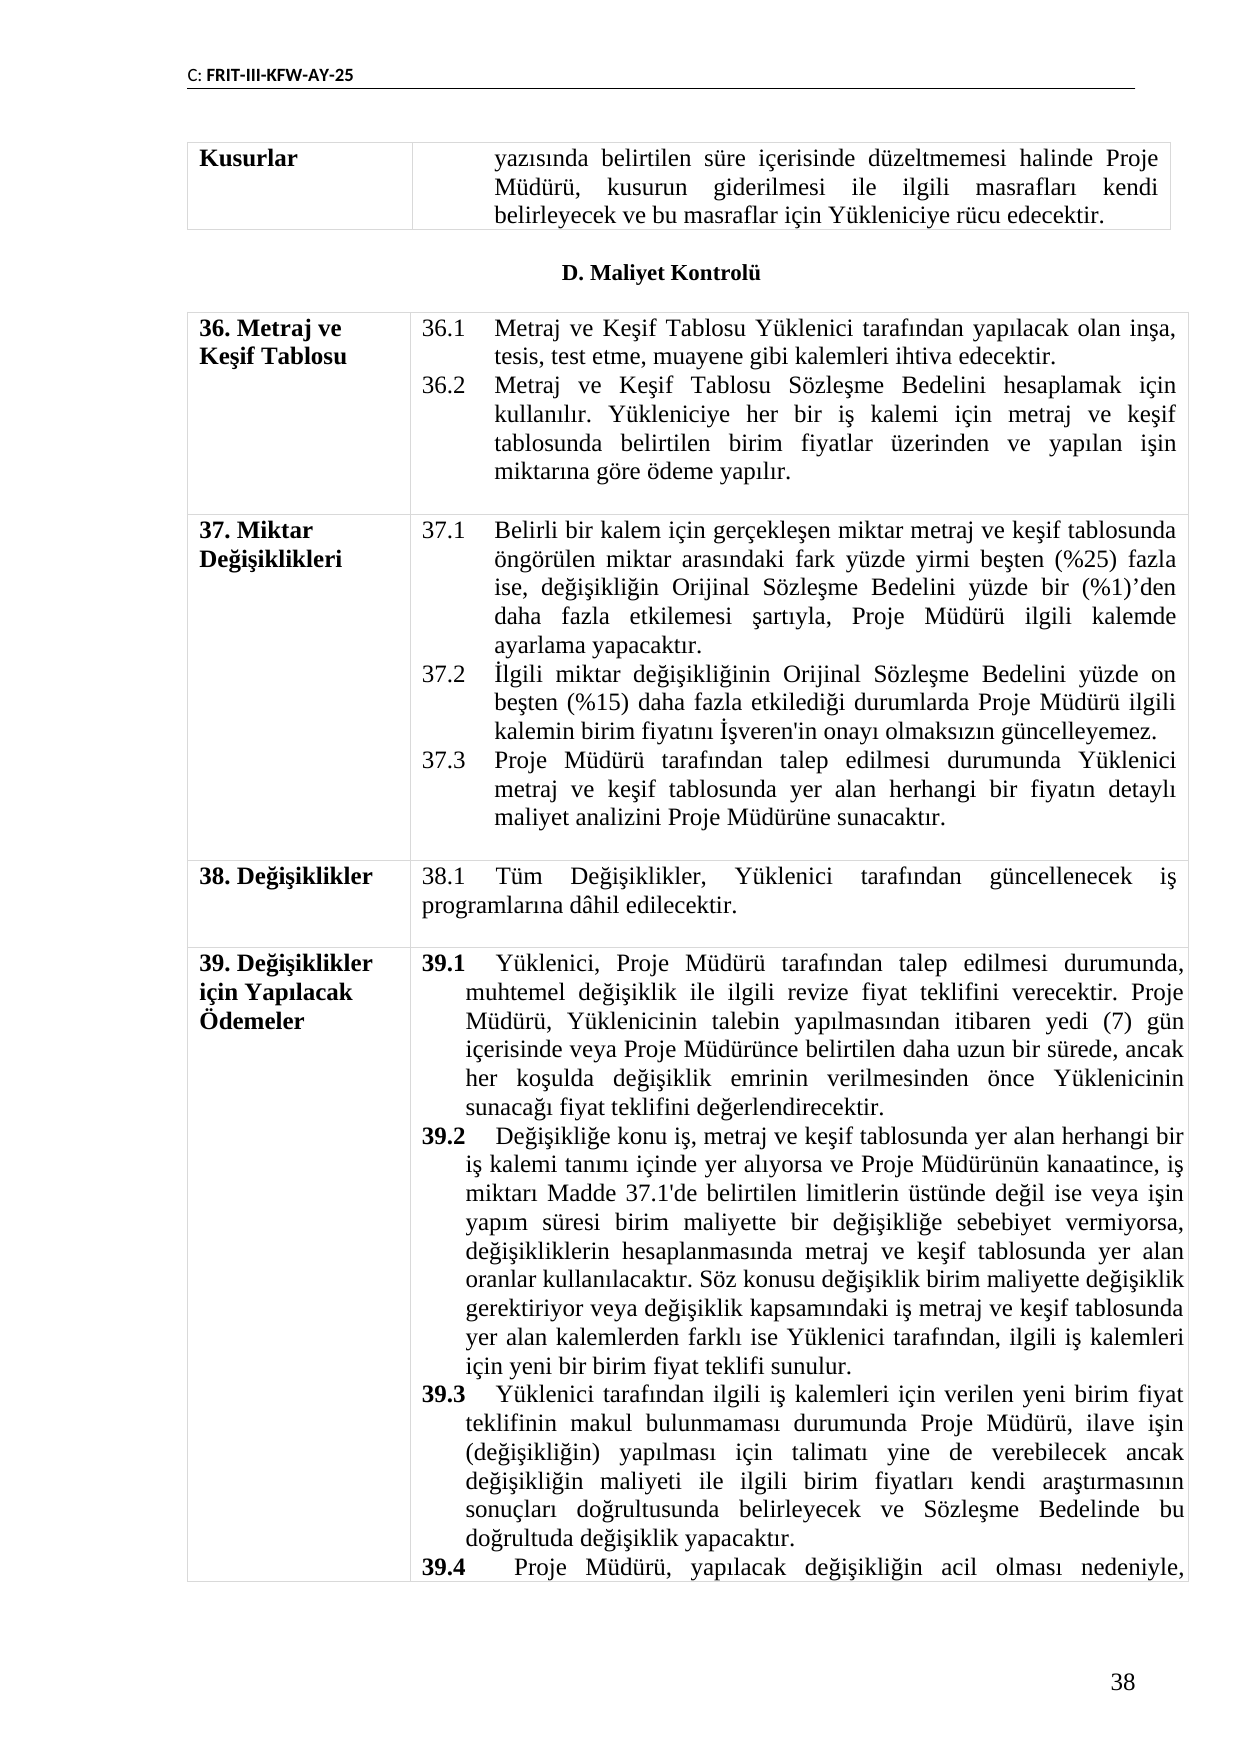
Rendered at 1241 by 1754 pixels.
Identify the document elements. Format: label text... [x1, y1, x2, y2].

table_cell 37.1 Belirli bir kalem için gerçekleşen miktar metraj ve keşif tablosunda öngörülen miktar arasındaki fark yüzde yirmi beşten (%25) fazla ise, değişikliğin Orijinal Sözleşme Bedelini yüzde bir (%1)’den daha fazla etkilemesi şartıyla, Proje Müdürü ilgili kalemde ayarlama yapacaktır. 37.2 İlgili miktar değişikliğinin Orijinal Sözleşme Bedelini yüzde on beşten (%15) daha fazla etkilediği durumlarda Proje Müdürü ilgili kalemin birim fiyatını İşveren'in onayı olmaksızın güncelleyemez. 37.3 Proje Müdürü tarafından talep edilmesi durumunda Yüklenici metraj ve keşif tablosunda yer alan herhangi bir fiyatın detaylı maliyet analizini Proje Müdürüne sunacaktır. [411, 515, 1188, 860]
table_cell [411, 948, 1188, 1581]
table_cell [188, 948, 410, 1581]
table_header 36.1 Metraj ve Keşif Tablosu Yüklenici tarafından yapılacak olan inşa, tesis, test etme, muayene gibi kalemleri ihtiva edecektir. 36.2 Metraj ve Keşif Tablosu Sözleşme Bedelini hesaplamak için kullanılır. Yükleniciye her bir iş kalemi için metraj ve keşif tablosunda belirtilen birim fiyatlar üzerinden ve yapılan işin miktarına göre ödeme yapılır. [411, 313, 1188, 514]
table_header 36. Metraj ve Keşif Tablosu [188, 313, 410, 514]
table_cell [188, 143, 412, 229]
table_cell 38.1 Tüm Değişiklikler, Yüklenici tarafından güncellenecek iş programlarına dâhil edilecektir. [411, 861, 1188, 947]
text D. Maliyet Kontrolü [187, 259, 1135, 285]
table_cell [413, 143, 1170, 229]
table_cell 38. Değişiklikler [188, 861, 410, 947]
table_cell 37. Miktar Değişiklikleri [188, 515, 410, 860]
